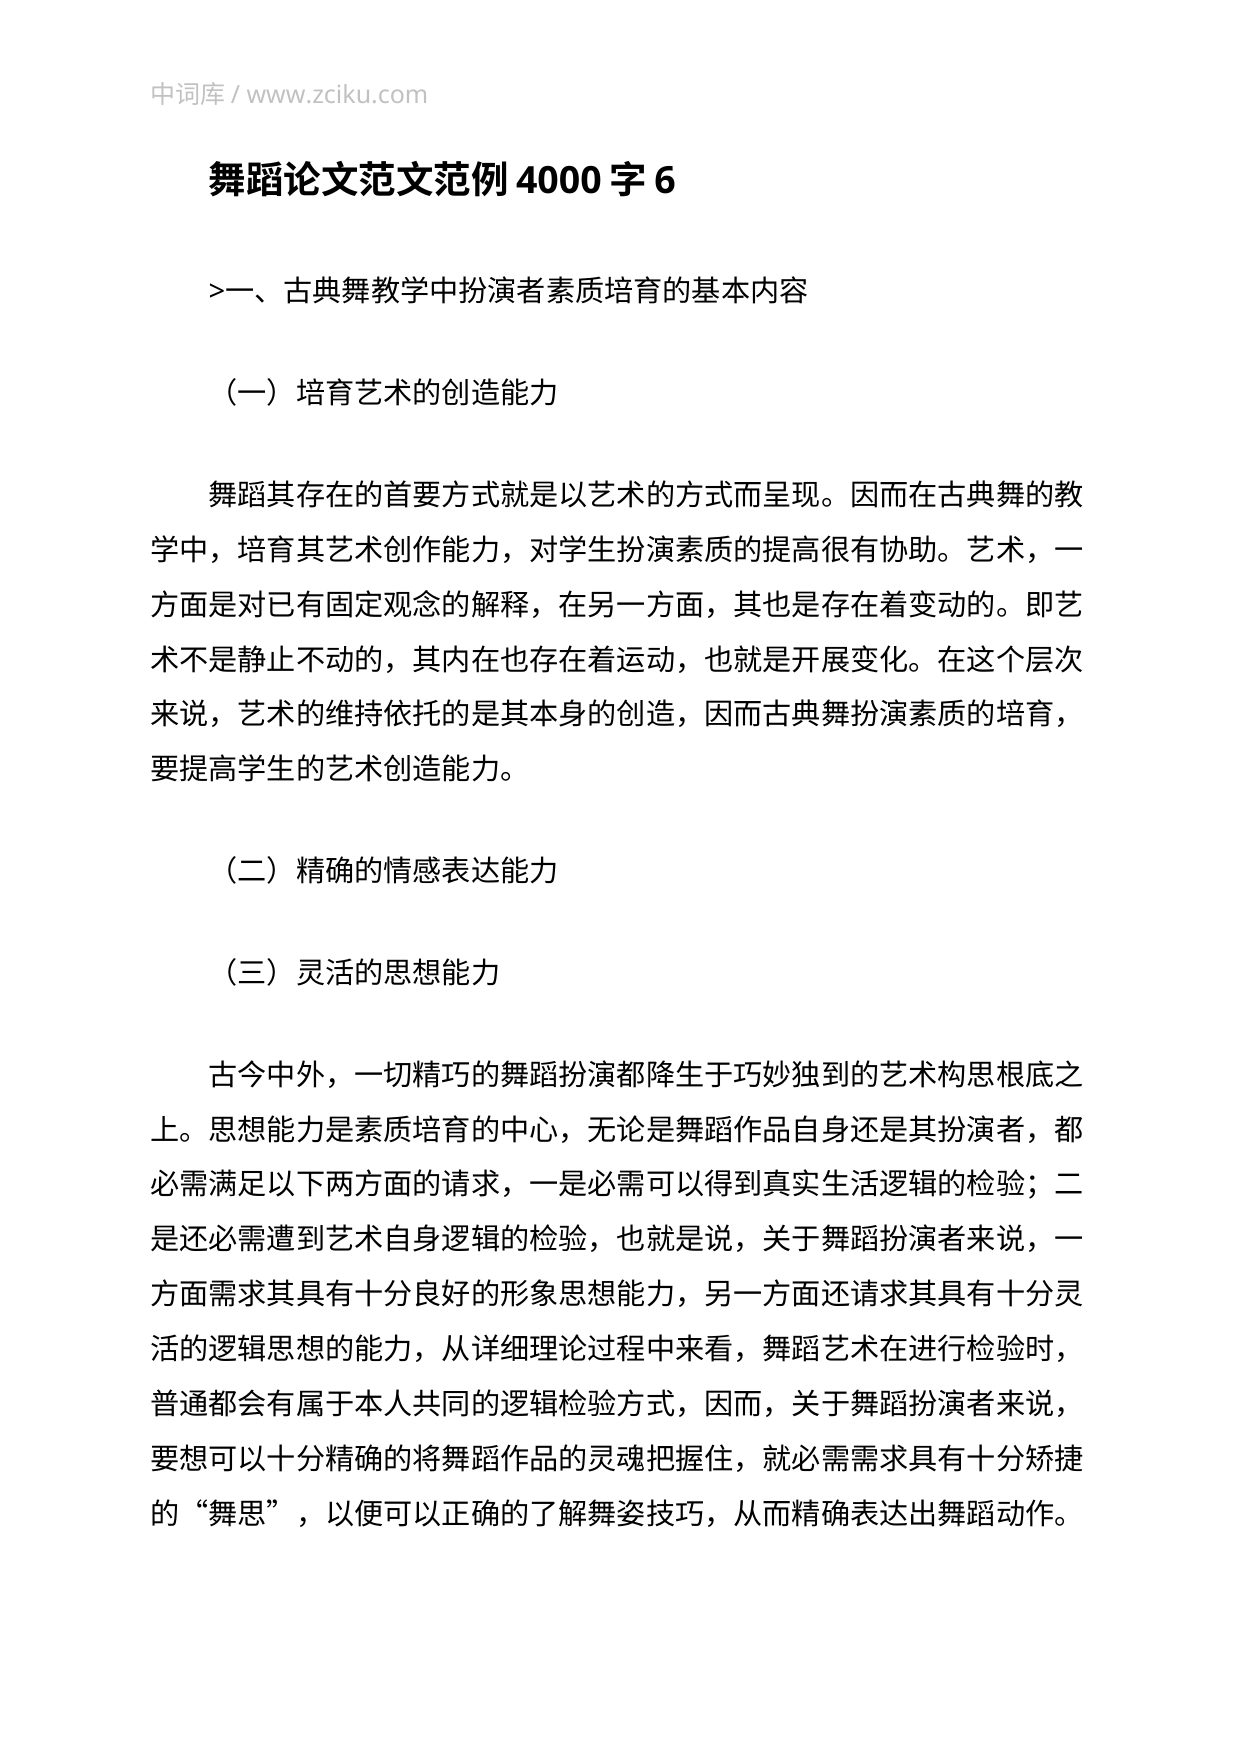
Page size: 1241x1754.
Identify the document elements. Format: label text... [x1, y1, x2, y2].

text （二）精确的情感表达能力 [150, 848, 1090, 890]
text 舞蹈论文范文范例4000字6 [150, 150, 1090, 204]
text 古今中外，一切精巧的舞蹈扮演都降生于巧妙独到的艺术构思根底之上。思想能力是素质培育的中心，无论是舞蹈作品自身还是其扮演者，都必需满足以下两方面的请求，一是必需可以得到真实生活逻辑的检验；二是还必需遭到艺术自身逻辑的检验，也就是说，关于舞蹈扮演者来说，一方面需求其具有十分良好的形象思想能力，另一方面还请求其具有十分灵活的逻辑思想的能力，从详细理论过程中来看，舞蹈艺术在进行检验时，普通都会有属于本人共同的逻辑检验方式，因而，关于舞蹈扮演者来说，要想可以十分精确的将舞蹈作品的灵魂把握住，就必需需求具有十分矫捷的“舞思”，以便可以正确的了解舞姿技巧，从而精确表达出舞蹈动作。 [150, 1051, 1090, 1533]
text （三）灵活的思想能力 [150, 949, 1090, 992]
text >一、古典舞教学中扮演者素质培育的基本内容 [150, 268, 1090, 310]
text （一）培育艺术的创造能力 [150, 369, 1090, 412]
text 舞蹈其存在的首要方式就是以艺术的方式而呈现。因而在古典舞的教学中，培育其艺术创作能力，对学生扮演素质的提高很有协助。艺术，一方面是对已有固定观念的解释，在另一方面，其也是存在着变动的。即艺术不是静止不动的，其内在也存在着运动，也就是开展变化。在这个层次来说，艺术的维持依托的是其本身的创造，因而古典舞扮演素质的培育，要提高学生的艺术创造能力。 [150, 471, 1090, 788]
